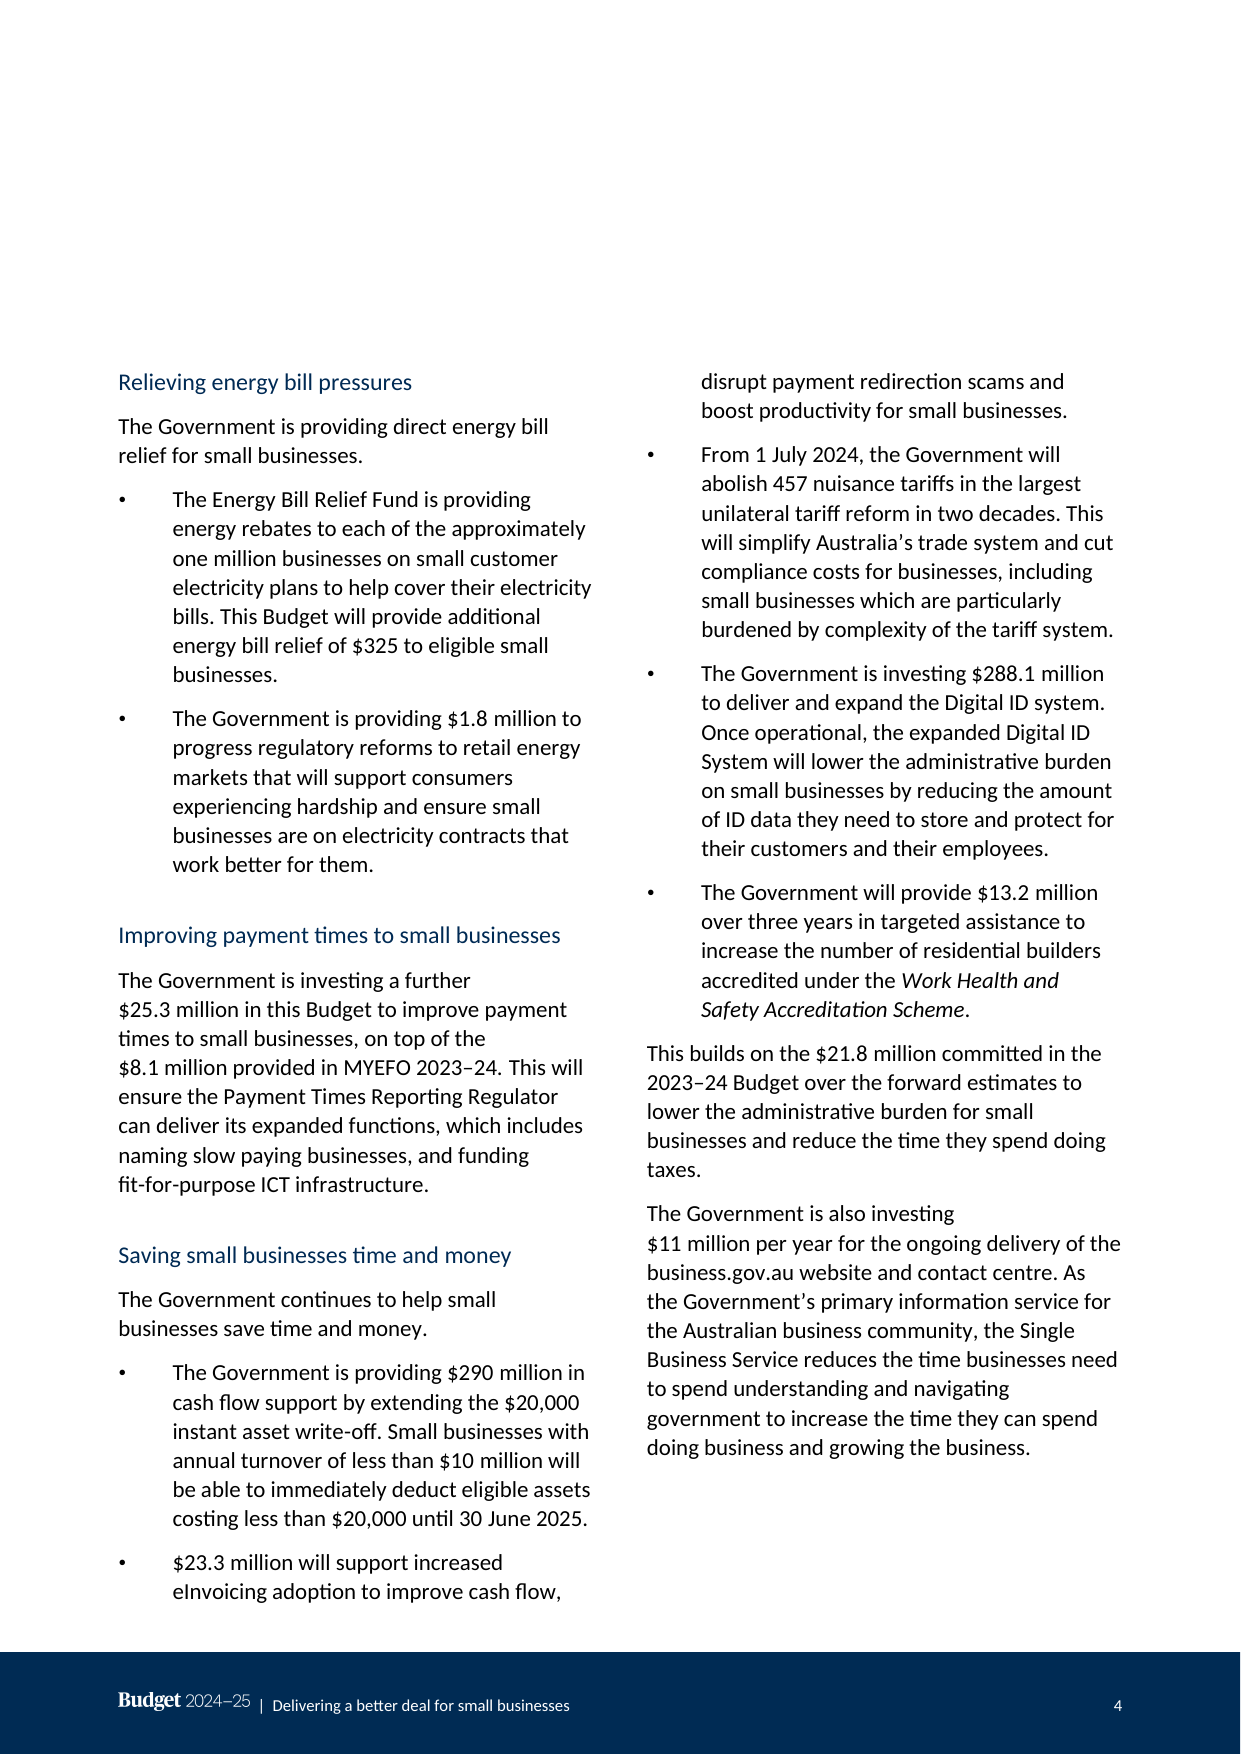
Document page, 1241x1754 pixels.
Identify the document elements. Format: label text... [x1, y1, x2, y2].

text The Energy Bill Relief Fund is providing energy rebates to each of the approximately one million businesses on small customer electricity plans to help cover their electricity bills. This Budget will provide additional energy bill relief of $325 to eligible small businesses. [118, 484, 593, 688]
text The Government is investing a further $25.3 million in this Budget to improve payment times to small businesses, on top of the $8.1 million provided in MYEFO 2023–24. This will ensure the Payment Times Reporting Regulator can deliver its expanded functions, which includes naming slow paying businesses, and funding fit-for-purpose ICT infrastructure. [118, 965, 593, 1198]
subtitle Saving small businesses time and money [118, 1239, 593, 1269]
text $23.3 million will support increased eInvoicing adoption to improve cash flow, disrupt payment redirection scams and boost productivity for small businesses. [647, 366, 1122, 424]
text The Government is providing $1.8 million to progress regulatory reforms to retail energy markets that will support consumers experiencing hardship and ensure small businesses are on electricity contracts that work better for them. [118, 703, 593, 878]
text The Government is also investing $11 million per year for the ongoing delivery of the business.gov.au website and contact centre. As the Government’s primary information service for the Australian business community, the Single Business Service reduces the time businesses need to spend understanding and navigating government to increase the time they can spend doing business and growing the business. [647, 1198, 1122, 1461]
text This builds on the $21.8 million committed in the 2023–24 Budget over the forward estimates to lower the administrative burden for small businesses and reduce the time they spend doing taxes. [647, 1038, 1122, 1184]
subtitle Improving payment times to small businesses [118, 920, 593, 950]
text The Government is investing $288.1 million to deliver and expand the Digital ID system. Once operational, the expanded Digital ID System will lower the administrative burden on small businesses by reducing the amount of ID data they need to store and protect for their customers and their employees. [647, 658, 1122, 862]
text The Government will provide $13.2 million over three years in targeted assistance to increase the number of residential builders accredited under the Work Health and Safety Accreditation Scheme. [647, 877, 1122, 1023]
text $23.3 million will support increased eInvoicing adoption to improve cash flow, disrupt payment redirection scams and boost productivity for small businesses. [118, 1547, 593, 1606]
list The Government continues to help small businesses save time and money. [118, 1284, 593, 1343]
text From 1 July 2024, the Government will abolish 457 nuisance tariffs in the largest unilateral tariff reform in two decades. This will simplify Australia’s trade system and cut compliance costs for businesses, including small businesses which are particularly burdened by complexity of the tariff system. [647, 439, 1122, 643]
text The Government is providing direct energy bill relief for small businesses. [118, 411, 593, 469]
text The Government is providing $290 million in cash flow support by extending the $20,000 instant asset write-off. Small businesses with annual turnover of less than $10 million will be able to immediately deduct eligible assets costing less than $20,000 until 30 June 2025. [118, 1357, 593, 1532]
picture [0, 1652, 1241, 1754]
subtitle Relieving energy bill pressures [118, 366, 593, 396]
